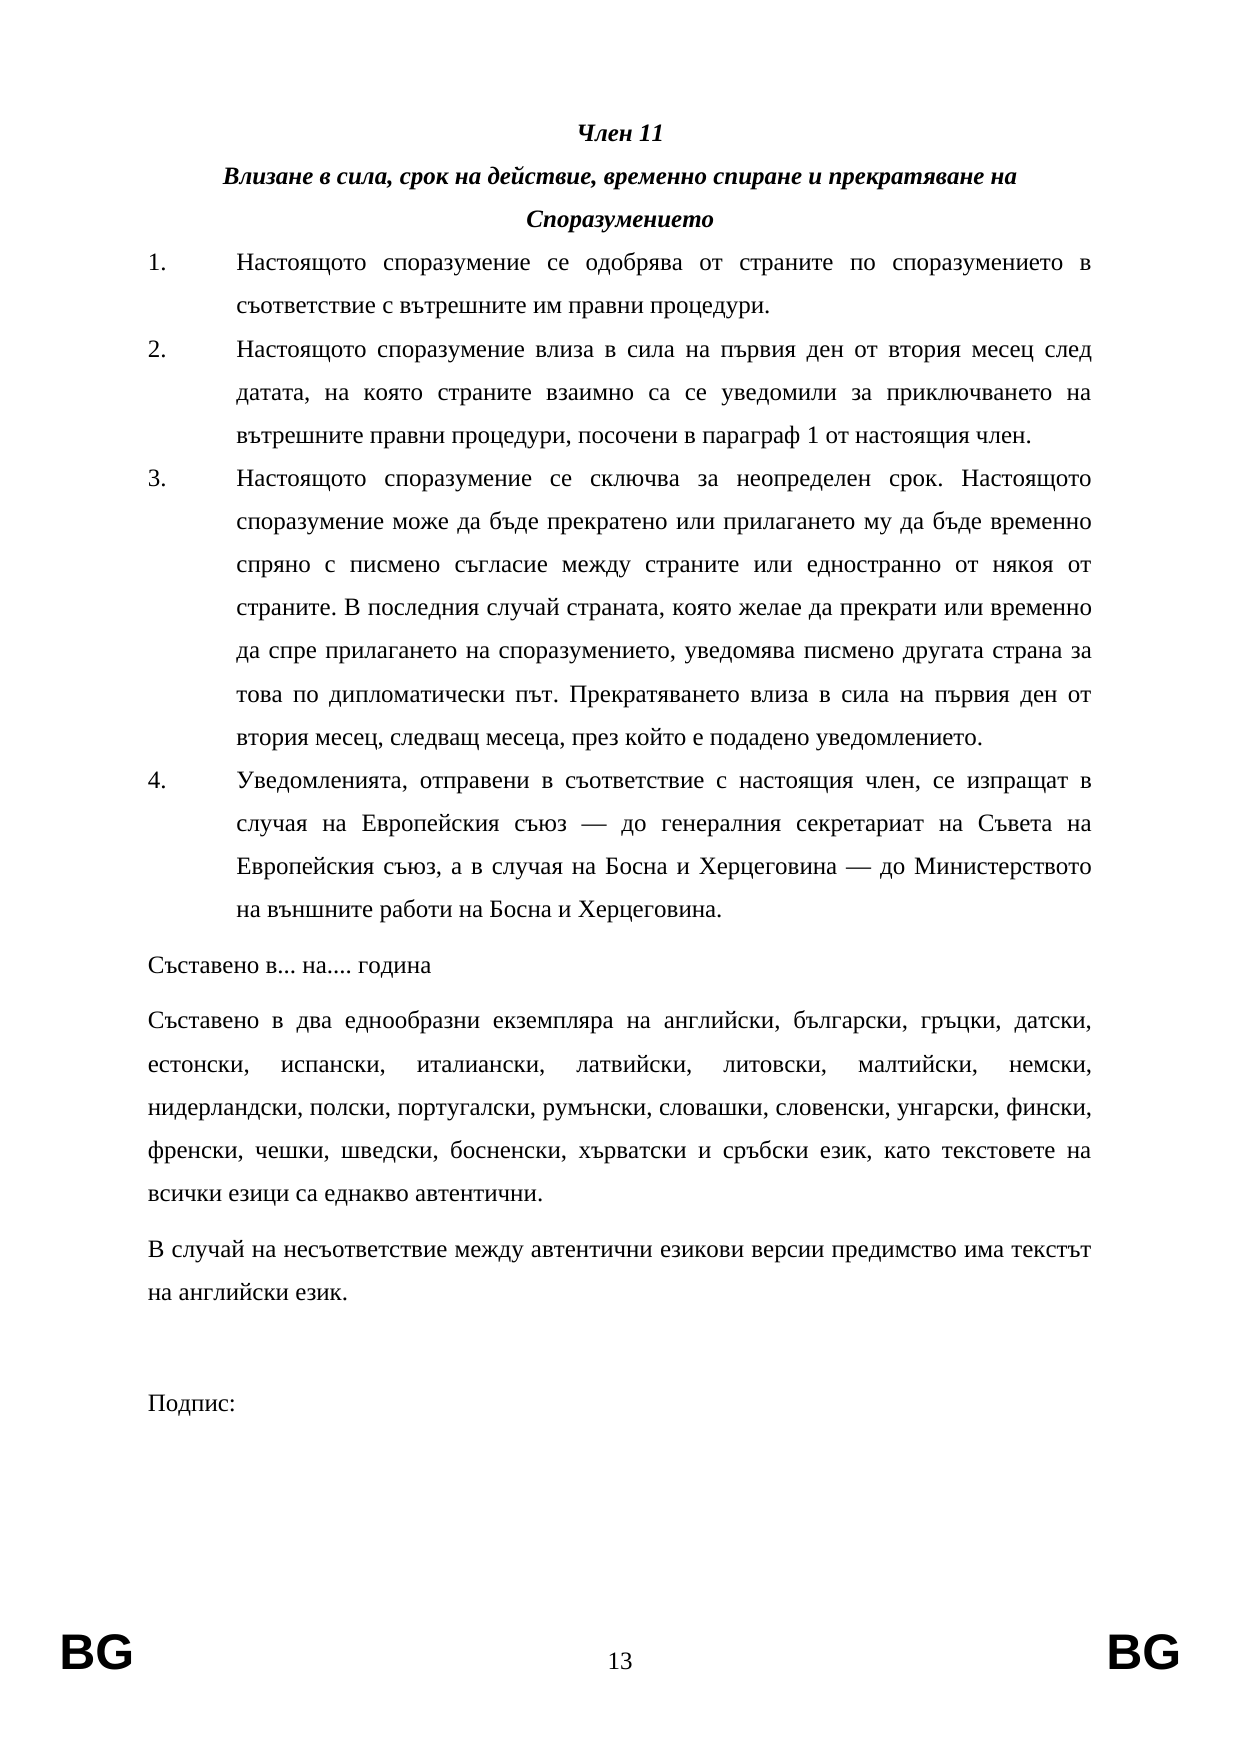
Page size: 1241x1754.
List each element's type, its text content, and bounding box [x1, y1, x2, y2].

text Съставено в два еднообразни екземпляра на английски, български, гръцки, датски, естонски, испански, италиански, латвийски, литовски, малтийски, немски, нидерландски, полски, португалски, румънски, словашки, словенски, унгарски, фински, френски, чешки, шведски, босненски, хърватски и сръбски език, като текстовете на всички езици са еднакво автентични. [148, 1006, 1093, 1207]
text Подпис: [148, 1388, 1093, 1417]
text 4. Уведомленията, отправени в съответствие с настоящия член, се изпращат в случая на Европейския съюз — до генералния секретариат на Съвета на Европейския съюз, а в случая на Босна и Херцеговина — до Министерството на външните работи на Босна и Херцеговина. [148, 765, 1093, 923]
text Съставено в... на.... година [148, 950, 1093, 979]
text Влизане в сила, срок на действие, временно спиране и прекратяване на Споразумението [148, 161, 1093, 233]
text В случай на несъответствие между автентични езикови версии предимство има текстът на английски език. [148, 1234, 1093, 1306]
text 2. Настоящото споразумение влиза в сила на първия ден от втория месец след датата, на която страните взаимно са се уведомили за приключването на вътрешните правни процедури, посочени в параграф 1 от настоящия член. [148, 334, 1093, 449]
text 1. Настоящото споразумение се одобрява от страните по споразумението в съответствие с вътрешните им правни процедури. [148, 247, 1093, 319]
text 3. Настоящото споразумение се сключва за неопределен срок. Настоящото споразумение може да бъде прекратено или прилагането му да бъде временно спряно с писмено съгласие между страните или едностранно от някоя от страните. В последния случай страната, която желае да прекрати или временно да спре прилагането на споразумението, уведомява писмено другата страна за това по дипломатически път. Прекратяването влиза в сила на първия ден от втория месец, следващ месеца, през който е подадено уведомлението. [148, 463, 1093, 751]
text Член 11 [148, 118, 1093, 147]
